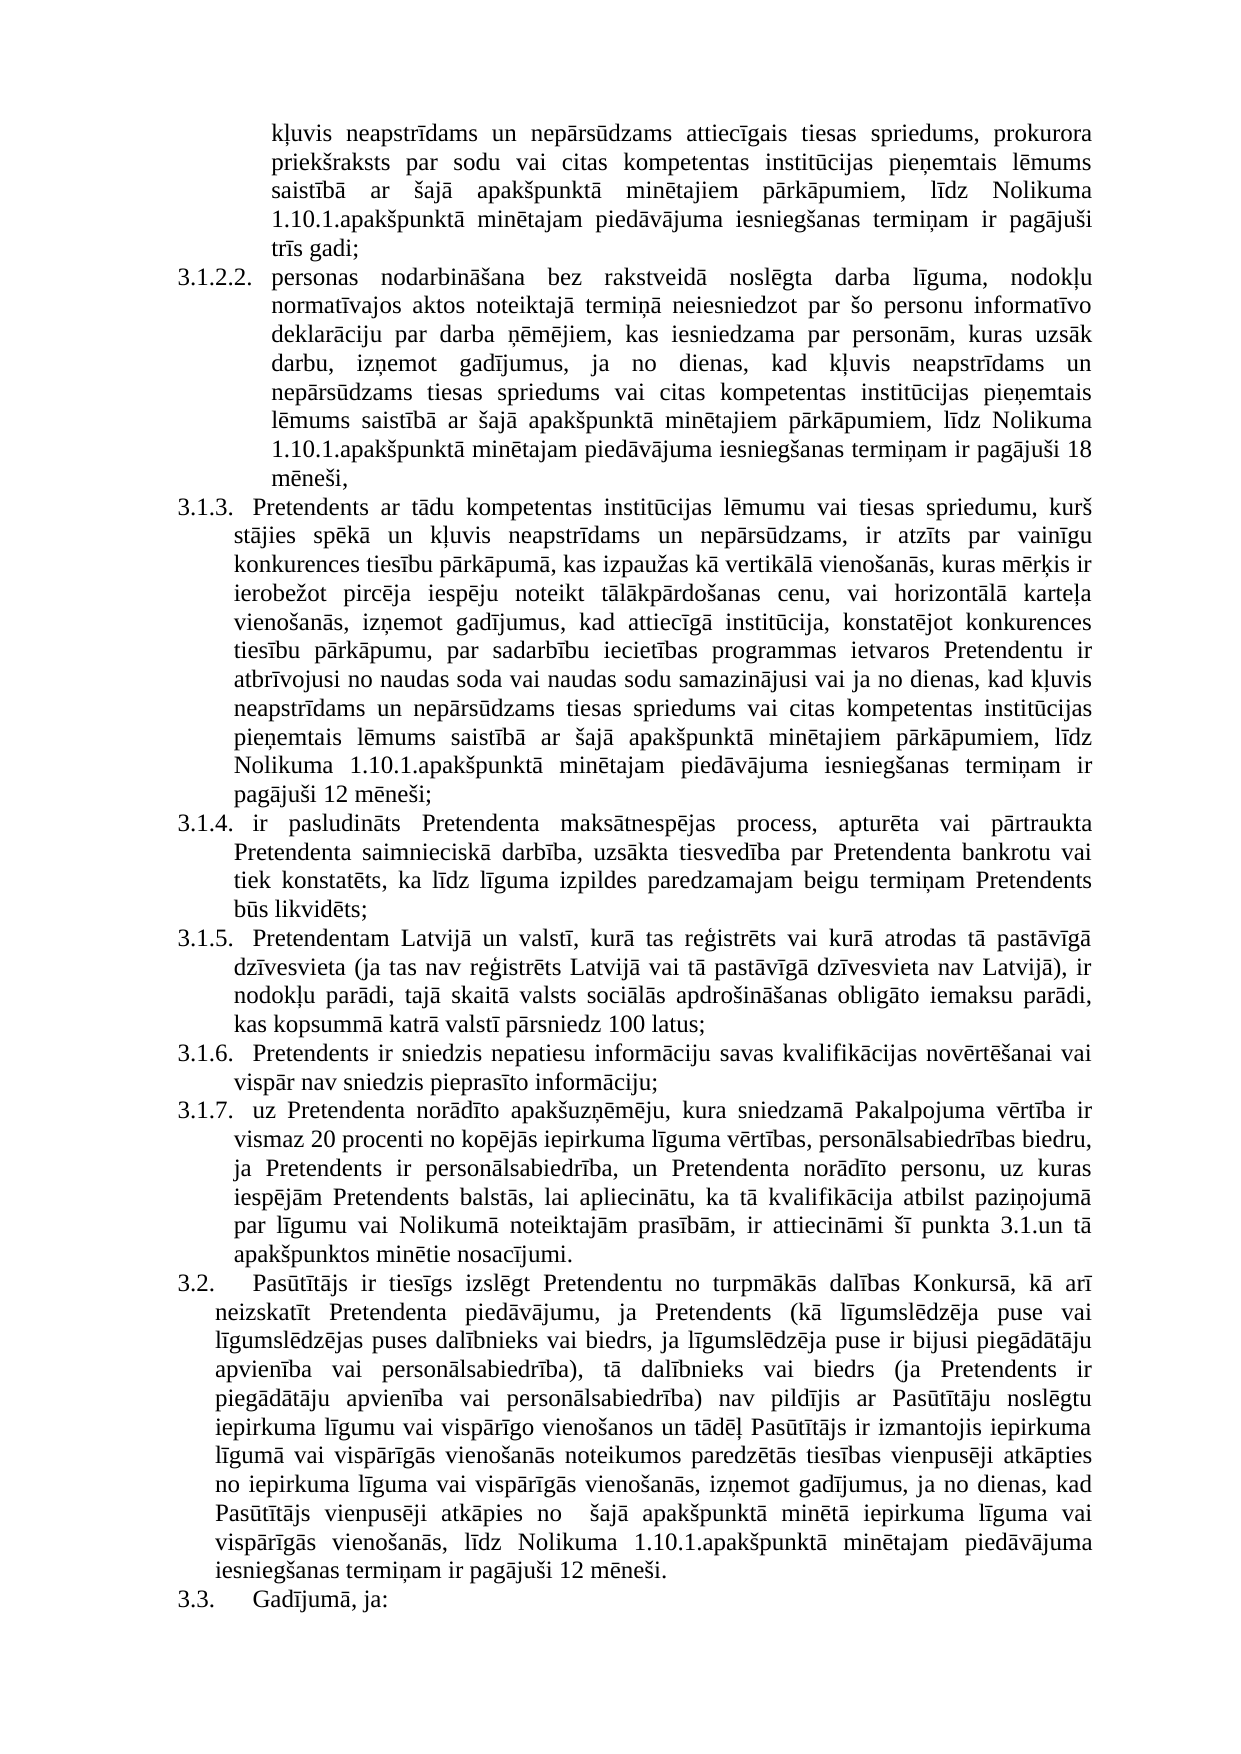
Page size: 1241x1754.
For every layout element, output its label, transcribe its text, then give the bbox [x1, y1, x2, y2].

list Pretendents ir sniedzis nepatiesu informāciju savas kvalifikācijas novērtēšanai vai vispār nav sniedzis pieprasīto informāciju; [177, 1038, 1093, 1096]
list ir pasludināts Pretendenta maksātnespējas process, apturēta vai pārtraukta Pretendenta saimnieciskā darbība, uzsākta tiesvedība par Pretendenta bankrotu vai tiek konstatēts, ka līdz līguma izpildes paredzamajam beigu termiņam Pretendents būs likvidēts; [177, 808, 1093, 923]
list Pasūtītājs ir tiesīgs izslēgt Pretendentu no turpmākās dalības Konkursā, kā arī neizskatīt Pretendenta piedāvājumu, ja Pretendents (kā līgumslēdzēja puse vai līgumslēdzējas puses dalībnieks vai biedrs, ja līgumslēdzēja puse ir bijusi piegādātāju apvienība vai personālsabiedrība), tā dalībnieks vai biedrs (ja Pretendents ir piegādātāju apvienība vai personālsabiedrība) nav pildījis ar Pasūtītāju noslēgtu iepirkuma līgumu vai vispārīgo vienošanos un tādēļ Pasūtītājs ir izmantojis iepirkuma līgumā vai vispārīgās vienošanās noteikumos paredzētās tiesības vienpusēji atkāpties no iepirkuma līguma vai vispārīgās vienošanās, izņemot gadījumus, ja no dienas, kad Pasūtītājs vienpusēji atkāpies no šajā apakšpunktā minētā iepirkuma līguma vai vispārīgās vienošanās, līdz Nolikuma 1.10.1.apakšpunktā minētajam piedāvājuma iesniegšanas termiņam ir pagājuši 12 mēneši. [177, 1268, 1093, 1584]
list uz Pretendenta norādīto apakšuzņēmēju, kura sniedzamā Pakalpojuma vērtība ir vismaz 20 procenti no kopējās iepirkuma līguma vērtības, personālsabiedrības biedru, ja Pretendents ir personālsabiedrība, un Pretendenta norādīto personu, uz kuras iespējām Pretendents balstās, lai apliecinātu, ka tā kvalifikācija atbilst paziņojumā par līgumu vai Nolikumā noteiktajām prasībām, ir attiecināmi šī punkta 3.1.un tā apakšpunktos minētie nosacījumi. [177, 1096, 1093, 1268]
list Gadījumā, ja: [177, 1584, 1093, 1613]
list Pretendentam Latvijā un valstī, kurā tas reģistrēts vai kurā atrodas tā pastāvīgā dzīvesvieta (ja tas nav reģistrēts Latvijā vai tā pastāvīgā dzīvesvieta nav Latvijā), ir nodokļu parādi, tajā skaitā valsts sociālās apdrošināšanas obligāto iemaksu parādi, kas kopsummā katrā valstī pārsniedz 100 latus; [177, 923, 1093, 1038]
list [177, 118, 1093, 262]
list Pretendents ar tādu kompetentas institūcijas lēmumu vai tiesas spriedumu, kurš stājies spēkā un kļuvis neapstrīdams un nepārsūdzams, ir atzīts par vainīgu konkurences tiesību pārkāpumā, kas izpaužas kā vertikālā vienošanās, kuras mērķis ir ierobežot pircēja iespēju noteikt tālākpārdošanas cenu, vai horizontālā karteļa vienošanās, izņemot gadījumus, kad attiecīgā institūcija, konstatējot konkurences tiesību pārkāpumu, par sadarbību iecietības programmas ietvaros Pretendentu ir atbrīvojusi no naudas soda vai naudas sodu samazinājusi vai ja no dienas, kad kļuvis neapstrīdams un nepārsūdzams tiesas spriedums vai citas kompetentas institūcijas pieņemtais lēmums saistībā ar šajā apakšpunktā minētajiem pārkāpumiem, līdz Nolikuma 1.10.1.apakšpunktā minētajam piedāvājuma iesniegšanas termiņam ir pagājuši 12 mēneši; [177, 492, 1093, 808]
list personas nodarbināšana bez rakstveidā noslēgta darba līguma, nodokļu normatīvajos aktos noteiktajā termiņā neiesniedzot par šo personu informatīvo deklarāciju par darba ņēmējiem, kas iesniedzama par personām, kuras uzsāk darbu, izņemot gadījumus, ja no dienas, kad kļuvis neapstrīdams un nepārsūdzams tiesas spriedums vai citas kompetentas institūcijas pieņemtais saistībā ar šajā apakšpunktā minētajiem pārkāpumiem, līdz Nolikuma 1.10.1.apakšpunktā minētajam piedāvājuma iesniegšanas termiņam ir pagājuši 18 mēneši, [177, 262, 1093, 492]
